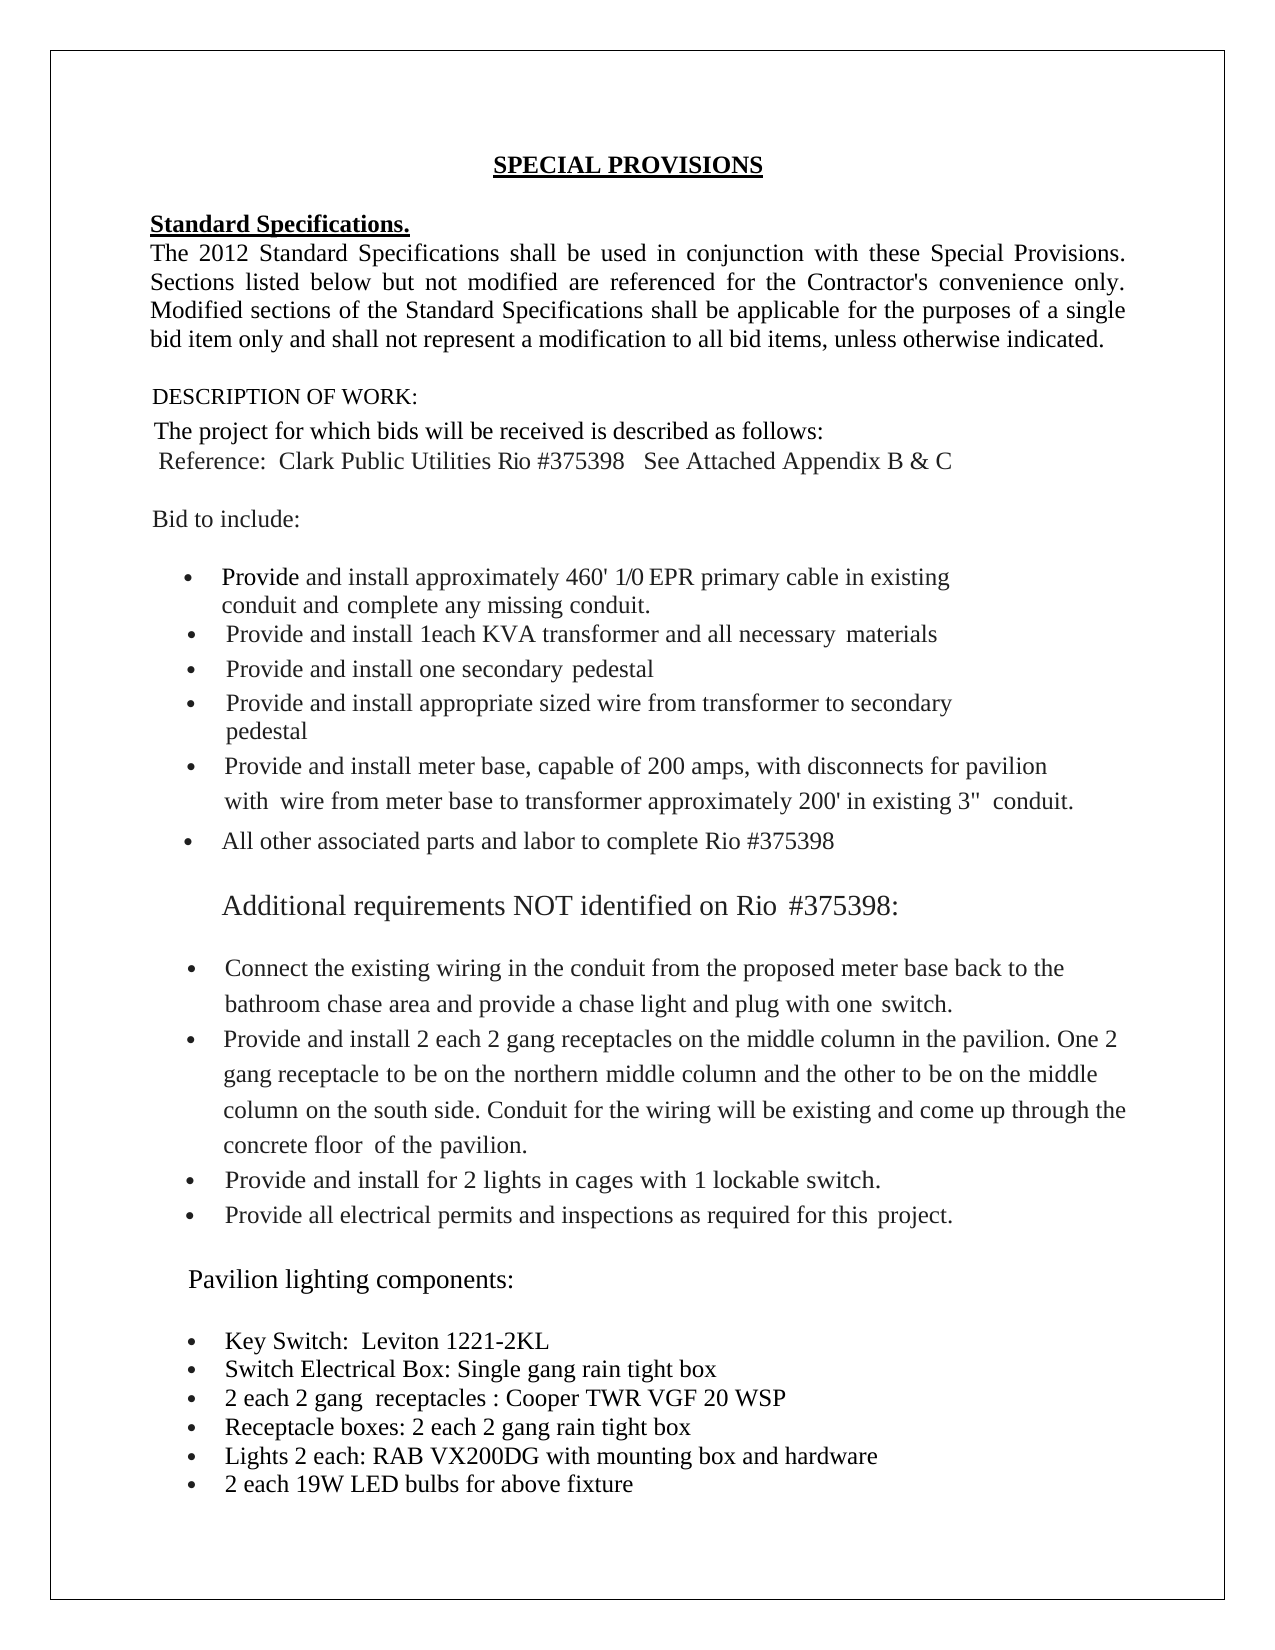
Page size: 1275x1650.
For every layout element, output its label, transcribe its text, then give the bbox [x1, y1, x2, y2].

text Pavilion lighting components: [188, 1263, 1138, 1295]
list Provide and install 1each KVA transformer and all necessary materials [188, 619, 1019, 648]
text Bid to include: [152, 504, 1019, 533]
list Switch Electrical Box: Single gang rain tight box [188, 1354, 1138, 1383]
list All other associated parts and labor to complete Rio #375398 Additional requirements NOT identified on Rio #375398: [184, 822, 978, 921]
list Provide and install appropriate sized wire from transformer to secondary pedestal [187, 688, 1019, 745]
text DESCRIPTION OF WORK: [152, 383, 1138, 409]
list Provide and install one secondary pedestal [187, 654, 1019, 682]
list Provide all electrical permits and inspections as required for this project. [186, 1200, 1019, 1229]
list 2 each 2 gang receptacles : Cooper TWR VGF 20 WSP [188, 1383, 1138, 1412]
list 2 each 19W LED bulbs for above fixture [188, 1469, 1138, 1498]
list Provide and install meter base, capable of 200 amps, with disconnects for pavilion with wire from meter base to transformer approximately 200' in existing 3" conduit. [187, 751, 1095, 815]
list Connect the existing wiring in the conduit from the proposed meter base back to the bathroom chase area and provide a chase light and plug with one switch. [188, 953, 1115, 1017]
list Lights 2 each: RAB VX200DG with mounting box and hardware [188, 1441, 1138, 1469]
text Standard Specifications. [150, 209, 1138, 238]
list Key Switch: Leviton 1221-2KL [188, 1326, 1138, 1354]
text The project for which bids will be received is described as follows: [153, 416, 1138, 445]
text Reference: Clark Public Utilities Rio #375398 See Attached Appendix B & C [152, 446, 1138, 474]
list Receptacle boxes: 2 each 2 gang rain tight box [188, 1412, 1138, 1441]
list Provide and install 2 each 2 gang receptacles on the middle column in the pavilion. One 2 gang receptacle to be on the northern middle column and the other to be on the middle column on the south side. Conduit for the wiring will be existing and come up through the concrete floor of the pavilion. [187, 1024, 1127, 1159]
text The 2012 Standard Specifications shall be used in conjunction with these Special Provisions. Sections listed below but not modified are referenced for the Contractor's convenience only. Modified sections of the Standard Specifications shall be applicable for the purposes of a single bid item only and shall not represent a modification to all bid items, unless otherwise indicated. [150, 238, 1126, 353]
list Provide and install for 2 lights in cages with 1 lockable switch. [186, 1166, 1019, 1194]
list Provide and install approximately 460' 1/0 EPR primary cable in existing conduit and complete any missing conduit. [184, 562, 1019, 619]
subtitle SPECIAL PROVISIONS [451, 150, 806, 179]
